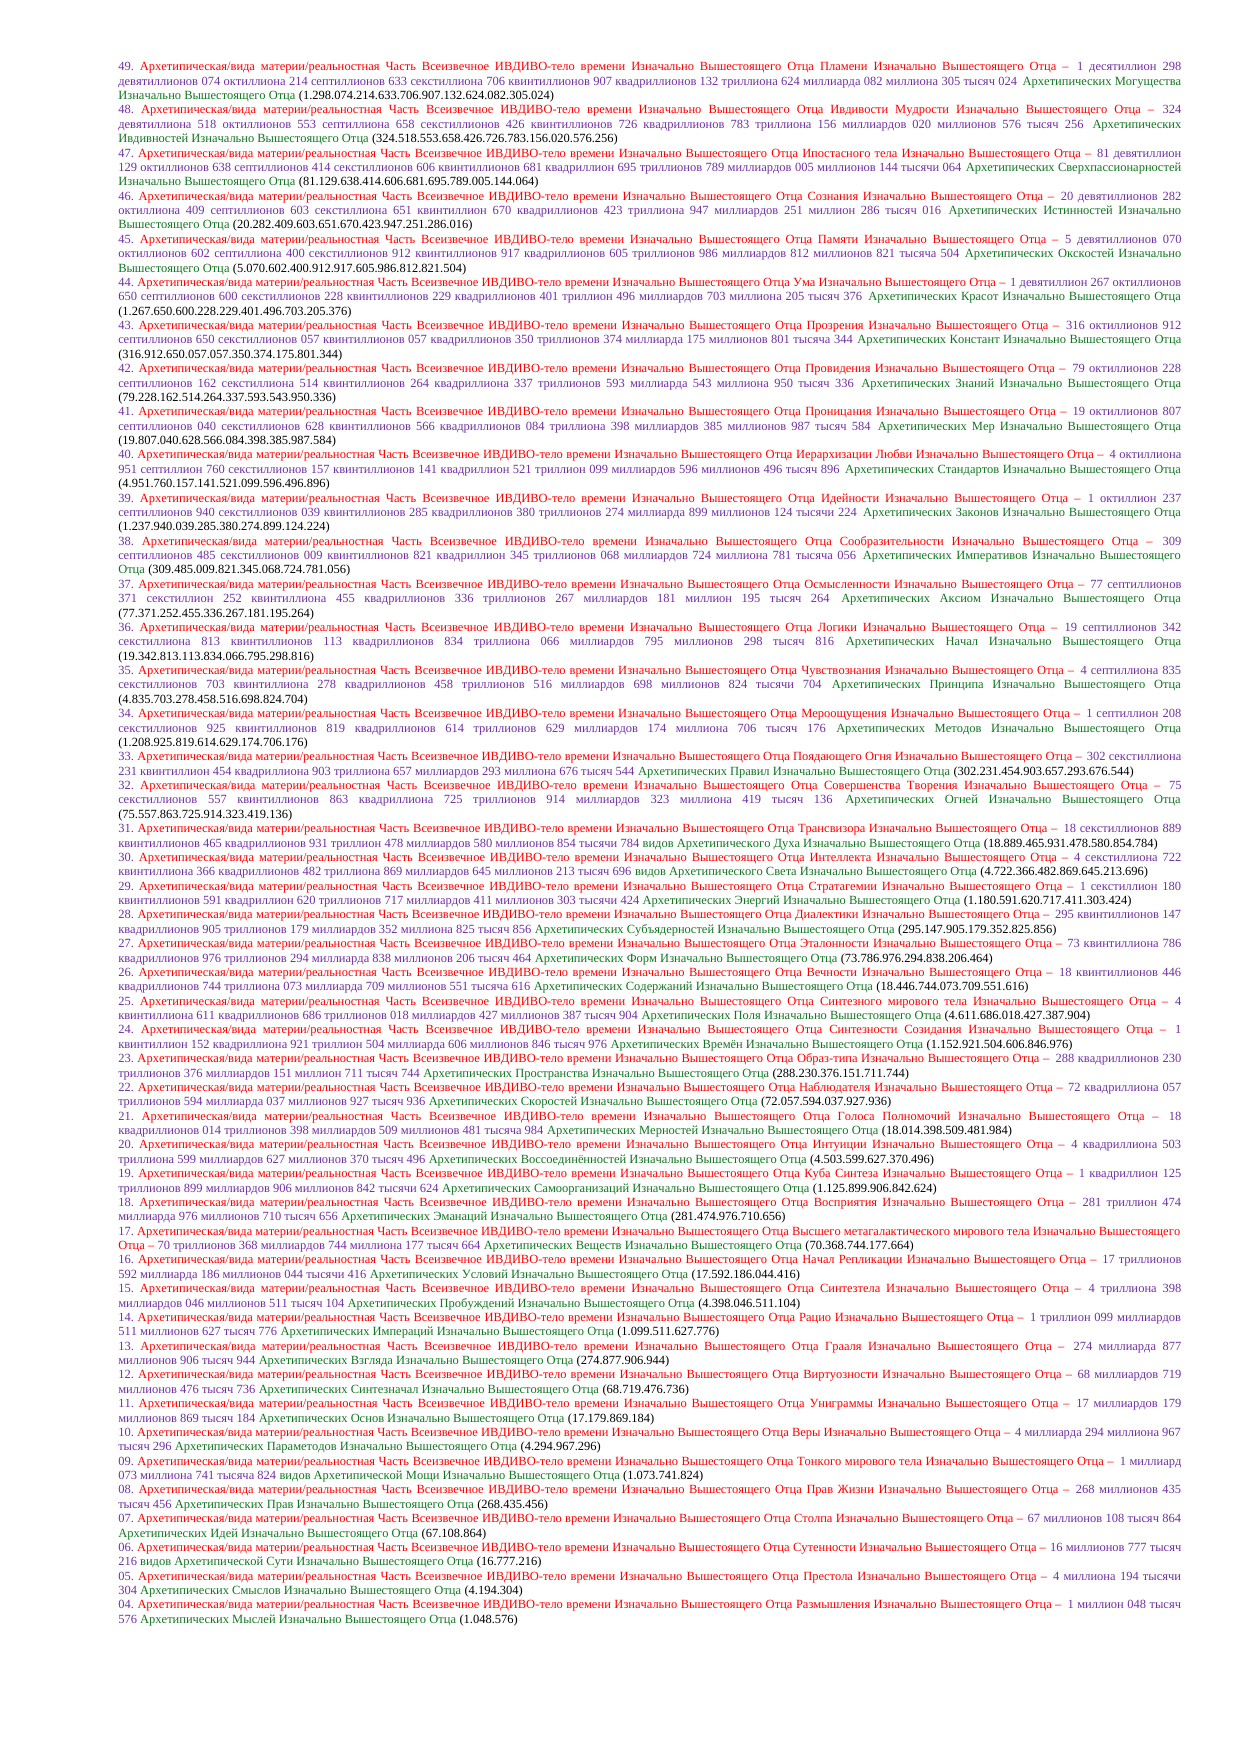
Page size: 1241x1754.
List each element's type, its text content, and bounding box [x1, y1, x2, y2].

text 42. Архетипическая/вида материи/реальностная Часть Всеизвечное ИВДИВО-тело времени Изначально Вышестоящего Отца Провидения Изначально Вышестоящего Отца – 79 октиллионов 228 септиллионов 162 секстиллиона 514 квинтиллионов 264 квадриллиона 337 триллионов 593 миллиарда 543 миллиона 950 тысяч 336 Архетипических Знаний Изначально Вышестоящего Отца (79.228.162.514.264.337.593.543.950.336) [118, 361, 1181, 404]
text 04. Архетипическая/вида материи/реальностная Часть Всеизвечное ИВДИВО-тело времени Изначально Вышестоящего Отца Размышления Изначально Вышестоящего Отца – 1 миллион 048 тысяч 576 Архетипических Мыслей Изначально Вышестоящего Отца (1.048.576) [118, 1597, 1181, 1626]
text 47. Архетипическая/вида материи/реальностная Часть Всеизвечное ИВДИВО-тело времени Изначально Вышестоящего Отца Ипостасного тела Изначально Вышестоящего Отца – 81 девятиллион 129 октиллионов 638 септиллионов 414 секстиллионов 606 квинтиллионов 681 квадриллион 695 триллионов 789 миллиардов 005 миллионов 144 тысячи 064 Архетипических Сверхпассионарностей Изначально Вышестоящего Отца (81.129.638.414.606.681.695.789.005.144.064) [118, 145, 1181, 188]
text 11. Архетипическая/вида материи/реальностная Часть Всеизвечное ИВДИВО-тело времени Изначально Вышестоящего Отца Униграммы Изначально Вышестоящего Отца – 17 миллиардов 179 миллионов 869 тысяч 184 Архетипических Основ Изначально Вышестоящего Отца (17.179.869.184) [118, 1396, 1181, 1425]
text 17. Архетипическая/вида материи/реальностная Часть Всеизвечное ИВДИВО-тело времени Изначально Вышестоящего Отца Высшего метагалактического мирового тела Изначально Вышестоящего Отца – 70 триллионов 368 миллиардов 744 миллиона 177 тысяч 664 Архетипических Веществ Изначально Вышестоящего Отца (70.368.744.177.664) [118, 1223, 1181, 1252]
text 34. Архетипическая/вида материи/реальностная Часть Всеизвечное ИВДИВО-тело времени Изначально Вышестоящего Отца Мероощущения Изначально Вышестоящего Отца – 1 септиллион 208 секстиллионов 925 квинтиллионов 819 квадриллионов 614 триллионов 629 миллиардов 174 миллиона 706 тысяч 176 Архетипических Методов Изначально Вышестоящего Отца (1.208.925.819.614.629.174.706.176) [118, 706, 1181, 749]
text 38. Архетипическая/вида материи/реальностная Часть Всеизвечное ИВДИВО-тело времени Изначально Вышестоящего Отца Сообразительности Изначально Вышестоящего Отца – 309 септиллионов 485 секстиллионов 009 квинтиллионов 821 квадриллион 345 триллионов 068 миллиардов 724 миллиона 781 тысяча 056 Архетипических Императивов Изначально Вышестоящего Отца (309.485.009.821.345.068.724.781.056) [118, 533, 1181, 577]
text 06. Архетипическая/вида материи/реальностная Часть Всеизвечное ИВДИВО-тело времени Изначально Вышестоящего Отца Сутенности Изначально Вышестоящего Отца – 16 миллионов 777 тысяч 216 видов Архетипической Сути Изначально Вышестоящего Отца (16.777.216) [118, 1540, 1181, 1568]
text 41. Архетипическая/вида материи/реальностная Часть Всеизвечное ИВДИВО-тело времени Изначально Вышестоящего Отца Проницания Изначально Вышестоящего Отца – 19 октиллионов 807 септиллионов 040 секстиллионов 628 квинтиллионов 566 квадриллионов 084 триллиона 398 миллиардов 385 миллионов 987 тысяч 584 Архетипических Мер Изначально Вышестоящего Отца (19.807.040.628.566.084.398.385.987.584) [118, 404, 1181, 447]
text 32. Архетипическая/вида материи/реальностная Часть Всеизвечное ИВДИВО-тело времени Изначально Вышестоящего Отца Совершенства Творения Изначально Вышестоящего Отца – 75 секстиллионов 557 квинтиллионов 863 квадриллиона 725 триллионов 914 миллиардов 323 миллиона 419 тысяч 136 Архетипических Огней Изначально Вышестоящего Отца (75.557.863.725.914.323.419.136) [118, 778, 1181, 821]
text 25. Архетипическая/вида материи/реальностная Часть Всеизвечное ИВДИВО-тело времени Изначально Вышестоящего Отца Синтезного мирового тела Изначально Вышестоящего Отца – 4 квинтиллиона 611 квадриллионов 686 триллионов 018 миллиардов 427 миллионов 387 тысяч 904 Архетипических Поля Изначально Вышестоящего Отца (4.611.686.018.427.387.904) [118, 993, 1181, 1022]
text 26. Архетипическая/вида материи/реальностная Часть Всеизвечное ИВДИВО-тело времени Изначально Вышестоящего Отца Вечности Изначально Вышестоящего Отца – 18 квинтиллионов 446 квадриллионов 744 триллиона 073 миллиарда 709 миллионов 551 тысяча 616 Архетипических Содержаний Изначально Вышестоящего Отца (18.446.744.073.709.551.616) [118, 965, 1181, 993]
text 14. Архетипическая/вида материи/реальностная Часть Всеизвечное ИВДИВО-тело времени Изначально Вышестоящего Отца Рацио Изначально Вышестоящего Отца – 1 триллион 099 миллиардов 511 миллионов 627 тысяч 776 Архетипических Импераций Изначально Вышестоящего Отца (1.099.511.627.776) [118, 1310, 1181, 1338]
text 30. Архетипическая/вида материи/реальностная Часть Всеизвечное ИВДИВО-тело времени Изначально Вышестоящего Отца Интеллекта Изначально Вышестоящего Отца – 4 секстиллиона 722 квинтиллиона 366 квадриллионов 482 триллиона 869 миллиардов 645 миллионов 213 тысяч 696 видов Архетипического Света Изначально Вышестоящего Отца (4.722.366.482.869.645.213.696) [118, 850, 1181, 878]
text 31. Архетипическая/вида материи/реальностная Часть Всеизвечное ИВДИВО-тело времени Изначально Вышестоящего Отца Трансвизора Изначально Вышестоящего Отца – 18 секстиллионов 889 квинтиллионов 465 квадриллионов 931 триллион 478 миллиардов 580 миллионов 854 тысячи 784 видов Архетипического Духа Изначально Вышестоящего Отца (18.889.465.931.478.580.854.784) [118, 821, 1181, 850]
text 43. Архетипическая/вида материи/реальностная Часть Всеизвечное ИВДИВО-тело времени Изначально Вышестоящего Отца Прозрения Изначально Вышестоящего Отца – 316 октиллионов 912 септиллионов 650 секстиллионов 057 квинтиллионов 057 квадриллионов 350 триллионов 374 миллиарда 175 миллионов 801 тысяча 344 Архетипических Констант Изначально Вышестоящего Отца (316.912.650.057.057.350.374.175.801.344) [118, 318, 1181, 361]
text 33. Архетипическая/вида материи/реальностная Часть Всеизвечное ИВДИВО-тело времени Изначально Вышестоящего Отца Поядающего Огня Изначально Вышестоящего Отца – 302 секстиллиона 231 квинтиллион 454 квадриллиона 903 триллиона 657 миллиардов 293 миллиона 676 тысяч 544 Архетипических Правил Изначально Вышестоящего Отца (302.231.454.903.657.293.676.544) [118, 749, 1181, 778]
text 45. Архетипическая/вида материи/реальностная Часть Всеизвечное ИВДИВО-тело времени Изначально Вышестоящего Отца Памяти Изначально Вышестоящего Отца – 5 девятиллионов 070 октиллионов 602 септиллиона 400 секстиллионов 912 квинтиллионов 917 квадриллионов 605 триллионов 986 миллиардов 812 миллионов 821 тысяча 504 Архетипических Окскостей Изначально Вышестоящего Отца (5.070.602.400.912.917.605.986.812.821.504) [118, 232, 1181, 275]
text 12. Архетипическая/вида материи/реальностная Часть Всеизвечное ИВДИВО-тело времени Изначально Вышестоящего Отца Виртуозности Изначально Вышестоящего Отца – 68 миллиардов 719 миллионов 476 тысяч 736 Архетипических Синтезначал Изначально Вышестоящего Отца (68.719.476.736) [118, 1367, 1181, 1396]
text 27. Архетипическая/вида материи/реальностная Часть Всеизвечное ИВДИВО-тело времени Изначально Вышестоящего Отца Эталонности Изначально Вышестоящего Отца – 73 квинтиллиона 786 квадриллионов 976 триллионов 294 миллиарда 838 миллионов 206 тысяч 464 Архетипических Форм Изначально Вышестоящего Отца (73.786.976.294.838.206.464) [118, 936, 1181, 965]
text 13. Архетипическая/вида материи/реальностная Часть Всеизвечное ИВДИВО-тело времени Изначально Вышестоящего Отца Грааля Изначально Вышестоящего Отца – 274 миллиарда 877 миллионов 906 тысяч 944 Архетипических Взгляда Изначально Вышестоящего Отца (274.877.906.944) [118, 1338, 1181, 1367]
text 39. Архетипическая/вида материи/реальностная Часть Всеизвечное ИВДИВО-тело времени Изначально Вышестоящего Отца Идейности Изначально Вышестоящего Отца – 1 октиллион 237 септиллионов 940 секстиллионов 039 квинтиллионов 285 квадриллионов 380 триллионов 274 миллиарда 899 миллионов 124 тысячи 224 Архетипических Законов Изначально Вышестоящего Отца (1.237.940.039.285.380.274.899.124.224) [118, 490, 1181, 533]
text 22. Архетипическая/вида материи/реальностная Часть Всеизвечное ИВДИВО-тело времени Изначально Вышестоящего Отца Наблюдателя Изначально Вышестоящего Отца – 72 квадриллиона 057 триллионов 594 миллиарда 037 миллионов 927 тысяч 936 Архетипических Скоростей Изначально Вышестоящего Отца (72.057.594.037.927.936) [118, 1080, 1181, 1108]
text 20. Архетипическая/вида материи/реальностная Часть Всеизвечное ИВДИВО-тело времени Изначально Вышестоящего Отца Интуиции Изначально Вышестоящего Отца – 4 квадриллиона 503 триллиона 599 миллиардов 627 миллионов 370 тысяч 496 Архетипических Воссоединённостей Изначально Вышестоящего Отца (4.503.599.627.370.496) [118, 1137, 1181, 1166]
text 40. Архетипическая/вида материи/реальностная Часть Всеизвечное ИВДИВО-тело времени Изначально Вышестоящего Отца Иерархизации Любви Изначально Вышестоящего Отца – 4 октиллиона 951 септиллион 760 секстиллионов 157 квинтиллионов 141 квадриллион 521 триллион 099 миллиардов 596 миллионов 496 тысяч 896 Архетипических Стандартов Изначально Вышестоящего Отца (4.951.760.157.141.521.099.596.496.896) [118, 447, 1181, 490]
text 19. Архетипическая/вида материи/реальностная Часть Всеизвечное ИВДИВО-тело времени Изначально Вышестоящего Отца Куба Синтеза Изначально Вышестоящего Отца – 1 квадриллион 125 триллионов 899 миллиардов 906 миллионов 842 тысячи 624 Архетипических Самоорганизаций Изначально Вышестоящего Отца (1.125.899.906.842.624) [118, 1166, 1181, 1195]
text 23. Архетипическая/вида материи/реальностная Часть Всеизвечное ИВДИВО-тело времени Изначально Вышестоящего Отца Образ-типа Изначально Вышестоящего Отца – 288 квадриллионов 230 триллионов 376 миллиардов 151 миллион 711 тысяч 744 Архетипических Пространства Изначально Вышестоящего Отца (288.230.376.151.711.744) [118, 1051, 1181, 1080]
text 28. Архетипическая/вида материи/реальностная Часть Всеизвечное ИВДИВО-тело времени Изначально Вышестоящего Отца Диалектики Изначально Вышестоящего Отца – 295 квинтиллионов 147 квадриллионов 905 триллионов 179 миллиардов 352 миллиона 825 тысяч 856 Архетипических Субъядерностей Изначально Вышестоящего Отца (295.147.905.179.352.825.856) [118, 907, 1181, 936]
text 18. Архетипическая/вида материи/реальностная Часть Всеизвечное ИВДИВО-тело времени Изначально Вышестоящего Отца Восприятия Изначально Вышестоящего Отца – 281 триллион 474 миллиарда 976 миллионов 710 тысяч 656 Архетипических Эманаций Изначально Вышестоящего Отца (281.474.976.710.656) [118, 1195, 1181, 1223]
text 35. Архетипическая/вида материи/реальностная Часть Всеизвечное ИВДИВО-тело времени Изначально Вышестоящего Отца Чувствознания Изначально Вышестоящего Отца – 4 септиллиона 835 секстиллионов 703 квинтиллиона 278 квадриллионов 458 триллионов 516 миллиардов 698 миллионов 824 тысячи 704 Архетипических Принципа Изначально Вышестоящего Отца (4.835.703.278.458.516.698.824.704) [118, 663, 1181, 706]
text 08. Архетипическая/вида материи/реальностная Часть Всеизвечное ИВДИВО-тело времени Изначально Вышестоящего Отца Прав Жизни Изначально Вышестоящего Отца – 268 миллионов 435 тысяч 456 Архетипических Прав Изначально Вышестоящего Отца (268.435.456) [118, 1482, 1181, 1511]
text 05. Архетипическая/вида материи/реальностная Часть Всеизвечное ИВДИВО-тело времени Изначально Вышестоящего Отца Престола Изначально Вышестоящего Отца – 4 миллиона 194 тысячи 304 Архетипических Смыслов Изначально Вышестоящего Отца (4.194.304) [118, 1568, 1181, 1597]
text 36. Архетипическая/вида материи/реальностная Часть Всеизвечное ИВДИВО-тело времени Изначально Вышестоящего Отца Логики Изначально Вышестоящего Отца – 19 септиллионов 342 секстиллиона 813 квинтиллионов 113 квадриллионов 834 триллиона 066 миллиардов 795 миллионов 298 тысяч 816 Архетипических Начал Изначально Вышестоящего Отца (19.342.813.113.834.066.795.298.816) [118, 620, 1181, 663]
text 46. Архетипическая/вида материи/реальностная Часть Всеизвечное ИВДИВО-тело времени Изначально Вышестоящего Отца Сознания Изначально Вышестоящего Отца – 20 девятиллионов 282 октиллиона 409 септиллионов 603 секстиллиона 651 квинтиллион 670 квадриллионов 423 триллиона 947 миллиардов 251 миллион 286 тысяч 016 Архетипических Истинностей Изначально Вышестоящего Отца (20.282.409.603.651.670.423.947.251.286.016) [118, 188, 1181, 232]
text 24. Архетипическая/вида материи/реальностная Часть Всеизвечное ИВДИВО-тело времени Изначально Вышестоящего Отца Синтезности Созидания Изначально Вышестоящего Отца – 1 квинтиллион 152 квадриллиона 921 триллион 504 миллиарда 606 миллионов 846 тысяч 976 Архетипических Времён Изначально Вышестоящего Отца (1.152.921.504.606.846.976) [118, 1022, 1181, 1051]
text 09. Архетипическая/вида материи/реальностная Часть Всеизвечное ИВДИВО-тело времени Изначально Вышестоящего Отца Тонкого мирового тела Изначально Вышестоящего Отца – 1 миллиард 073 миллиона 741 тысяча 824 видов Архетипической Мощи Изначально Вышестоящего Отца (1.073.741.824) [118, 1453, 1181, 1482]
text 49. Архетипическая/вида материи/реальностная Часть Всеизвечное ИВДИВО-тело времени Изначально Вышестоящего Отца Пламени Изначально Вышестоящего Отца – 1 десятиллион 298 девятиллионов 074 октиллиона 214 септиллионов 633 секстиллиона 706 квинтиллионов 907 квадриллионов 132 триллиона 624 миллиарда 082 миллиона 305 тысяч 024 Архетипических Могущества Изначально Вышестоящего Отца (1.298.074.214.633.706.907.132.624.082.305.024) [118, 59, 1181, 102]
text 10. Архетипическая/вида материи/реальностная Часть Всеизвечное ИВДИВО-тело времени Изначально Вышестоящего Отца Веры Изначально Вышестоящего Отца – 4 миллиарда 294 миллиона 967 тысяч 296 Архетипических Параметодов Изначально Вышестоящего Отца (4.294.967.296) [118, 1425, 1181, 1453]
text 07. Архетипическая/вида материи/реальностная Часть Всеизвечное ИВДИВО-тело времени Изначально Вышестоящего Отца Столпа Изначально Вышестоящего Отца – 67 миллионов 108 тысяч 864 Архетипических Идей Изначально Вышестоящего Отца (67.108.864) [118, 1511, 1181, 1540]
text 21. Архетипическая/вида материи/реальностная Часть Всеизвечное ИВДИВО-тело времени Изначально Вышестоящего Отца Голоса Полномочий Изначально Вышестоящего Отца – 18 квадриллионов 014 триллионов 398 миллиардов 509 миллионов 481 тысяча 984 Архетипических Мерностей Изначально Вышестоящего Отца (18.014.398.509.481.984) [118, 1108, 1181, 1137]
text 16. Архетипическая/вида материи/реальностная Часть Всеизвечное ИВДИВО-тело времени Изначально Вышестоящего Отца Начал Репликации Изначально Вышестоящего Отца – 17 триллионов 592 миллиарда 186 миллионов 044 тысячи 416 Архетипических Условий Изначально Вышестоящего Отца (17.592.186.044.416) [118, 1252, 1181, 1281]
text 29. Архетипическая/вида материи/реальностная Часть Всеизвечное ИВДИВО-тело времени Изначально Вышестоящего Отца Стратагемии Изначально Вышестоящего Отца – 1 секстиллион 180 квинтиллионов 591 квадриллион 620 триллионов 717 миллиардов 411 миллионов 303 тысячи 424 Архетипических Энергий Изначально Вышестоящего Отца (1.180.591.620.717.411.303.424) [118, 878, 1181, 907]
text 44. Архетипическая/вида материи/реальностная Часть Всеизвечное ИВДИВО-тело времени Изначально Вышестоящего Отца Ума Изначально Вышестоящего Отца – 1 девятиллион 267 октиллионов 650 септиллионов 600 секстиллионов 228 квинтиллионов 229 квадриллионов 401 триллион 496 миллиардов 703 миллиона 205 тысяч 376 Архетипических Красот Изначально Вышестоящего Отца (1.267.650.600.228.229.401.496.703.205.376) [118, 275, 1181, 318]
text 37. Архетипическая/вида материи/реальностная Часть Всеизвечное ИВДИВО-тело времени Изначально Вышестоящего Отца Осмысленности Изначально Вышестоящего Отца – 77 септиллионов 371 секстиллион 252 квинтиллиона 455 квадриллионов 336 триллионов 267 миллиардов 181 миллион 195 тысяч 264 Архетипических Аксиом Изначально Вышестоящего Отца (77.371.252.455.336.267.181.195.264) [118, 577, 1181, 620]
text 48. Архетипическая/вида материи/реальностная Часть Всеизвечное ИВДИВО-тело времени Изначально Вышестоящего Отца Ивдивости Мудрости Изначально Вышестоящего Отца – 324 девятиллиона 518 октиллионов 553 септиллиона 658 секстиллионов 426 квинтиллионов 726 квадриллионов 783 триллиона 156 миллиардов 020 миллионов 576 тысяч 256 Архетипических Ивдивностей Изначально Вышестоящего Отца (324.518.553.658.426.726.783.156.020.576.256) [118, 102, 1181, 145]
text 15. Архетипическая/вида материи/реальностная Часть Всеизвечное ИВДИВО-тело времени Изначально Вышестоящего Отца Синтезтела Изначально Вышестоящего Отца – 4 триллиона 398 миллиардов 046 миллионов 511 тысяч 104 Архетипических Пробуждений Изначально Вышестоящего Отца (4.398.046.511.104) [118, 1281, 1181, 1310]
